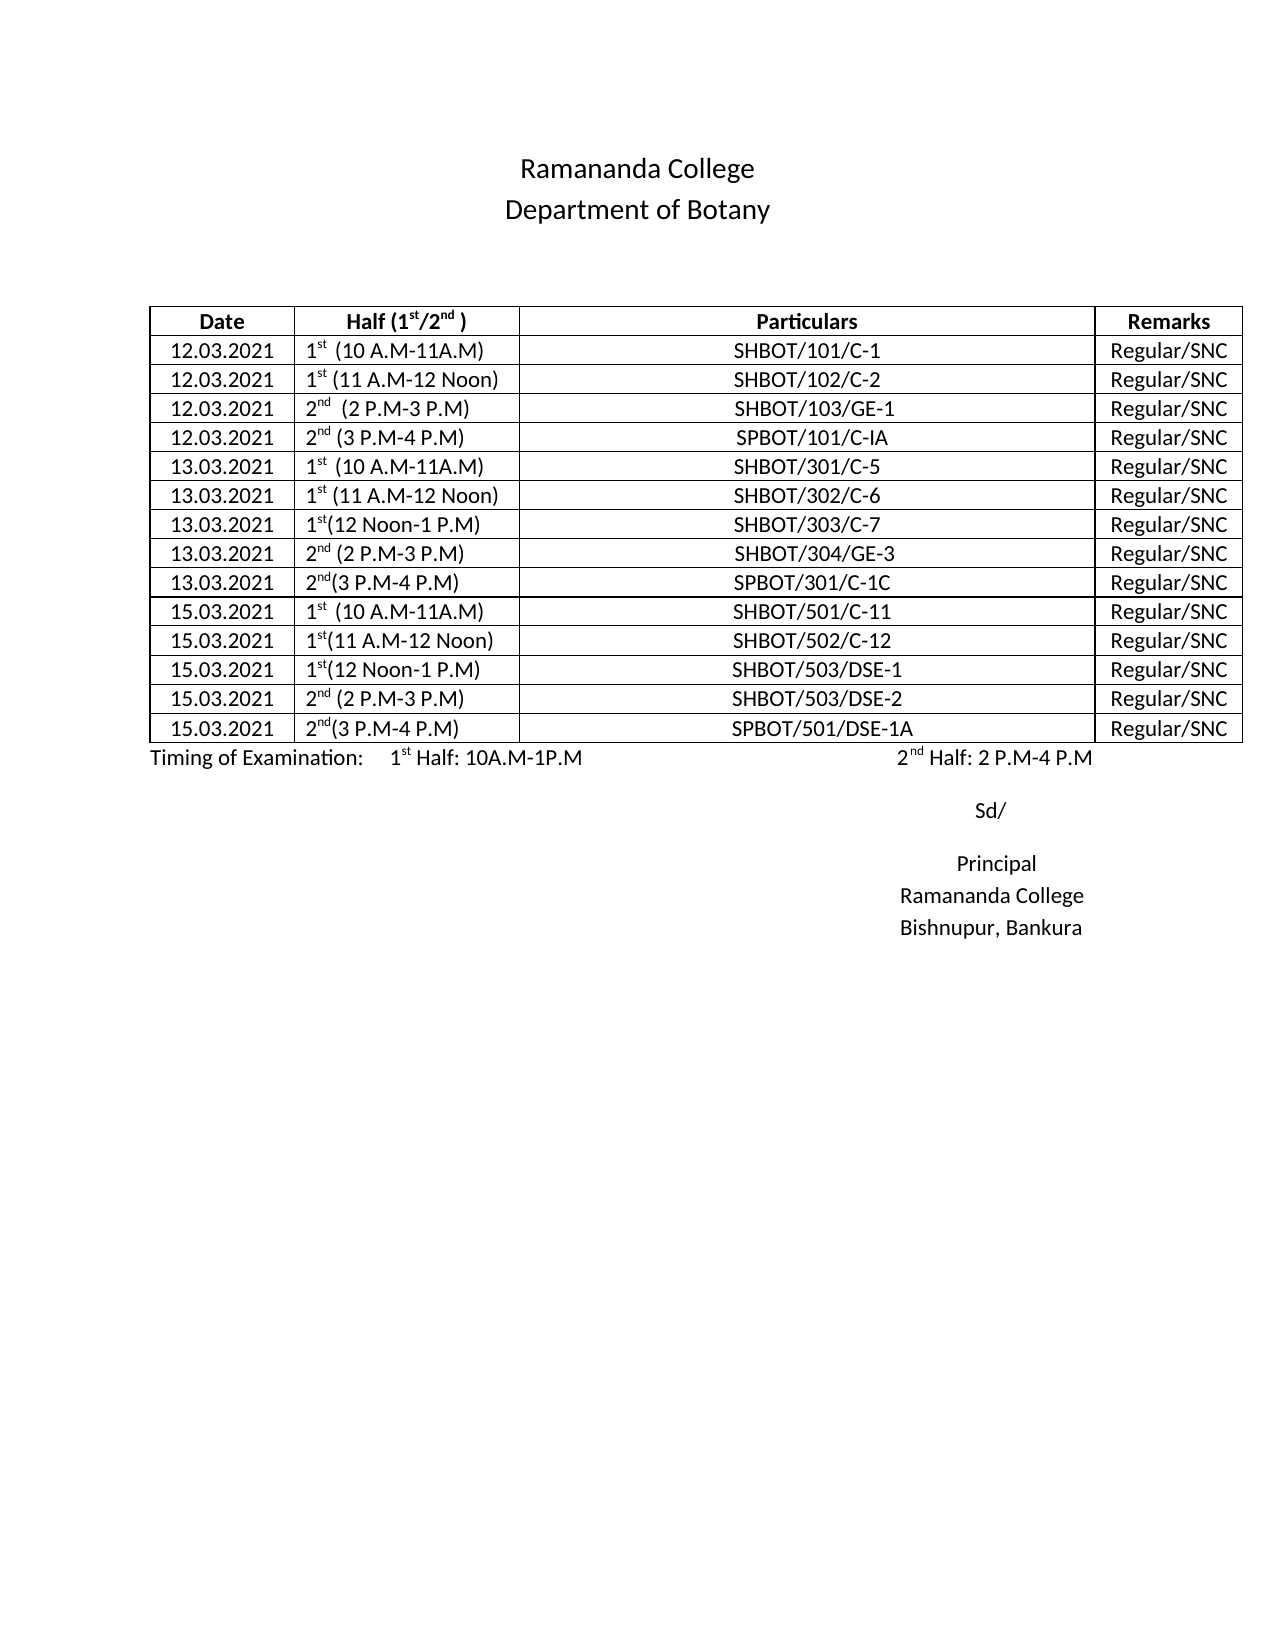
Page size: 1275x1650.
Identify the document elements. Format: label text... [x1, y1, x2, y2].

table_cell SHBOT/304/GE-3 [520, 539, 1094, 567]
table_cell 1st (10 A.M-11A.M) [295, 598, 519, 625]
table_cell SHBOT/301/C-5 [520, 452, 1094, 480]
table_cell SPBOT/101/C-IA [520, 423, 1094, 451]
table_cell 2nd (2 P.M-3 P.M) [295, 539, 519, 567]
table_cell 15.03.2021 [151, 714, 294, 742]
table_cell 15.03.2021 [151, 656, 294, 683]
table_cell 13.03.2021 [151, 539, 294, 567]
text Ramananda College Department of Botany [150, 150, 1125, 227]
table_cell SPBOT/501/DSE-1A [520, 714, 1094, 742]
table_cell Regular/SNC [1096, 539, 1242, 567]
table_cell 2nd(3 P.M-4 P.M) [295, 568, 519, 596]
table_cell Regular/SNC [1096, 452, 1242, 480]
table_header Remarks [1096, 307, 1242, 335]
table_cell SHBOT/501/C-11 [520, 598, 1094, 625]
table_cell 1st (10 A.M-11A.M) [295, 452, 519, 480]
table_cell 12.03.2021 [151, 394, 294, 422]
table_cell Regular/SNC [1096, 714, 1242, 742]
table_cell 12.03.2021 [151, 365, 294, 393]
table_cell 1st(11 A.M-12 Noon) [295, 626, 519, 654]
table_cell SHBOT/502/C-12 [520, 626, 1094, 654]
table_cell 13.03.2021 [151, 481, 294, 509]
table_cell SHBOT/102/C-2 [520, 365, 1094, 393]
table_cell SHBOT/101/C-1 [520, 336, 1094, 364]
table_cell 13.03.2021 [151, 568, 294, 596]
table_cell SHBOT/503/DSE-1 [520, 656, 1094, 683]
table_cell 2nd (3 P.M-4 P.M) [295, 423, 519, 451]
table_cell 15.03.2021 [151, 626, 294, 654]
text Sd/ [150, 796, 1125, 824]
table_cell 13.03.2021 [151, 510, 294, 538]
table_cell 2nd (2 P.M-3 P.M) [295, 685, 519, 713]
table_cell Regular/SNC [1096, 481, 1242, 509]
text Timing of Examination: 1st Half: 10A.M-1P.M 2nd Half: 2 P.M-4 P.M [150, 743, 1125, 771]
table_cell Regular/SNC [1096, 510, 1242, 538]
text Principal Ramananda College Bishnupur, Bankura [150, 849, 1125, 941]
table_cell Regular/SNC [1096, 336, 1242, 364]
table_header Date [151, 307, 294, 335]
table_header Half (1st/2nd ) [295, 307, 519, 335]
table_cell 2nd(3 P.M-4 P.M) [295, 714, 519, 742]
table_cell Regular/SNC [1096, 365, 1242, 393]
table_cell 1st (10 A.M-11A.M) [295, 336, 519, 364]
table_cell SHBOT/103/GE-1 [520, 394, 1094, 422]
table_cell Regular/SNC [1096, 685, 1242, 713]
table_cell Regular/SNC [1096, 568, 1242, 596]
table_cell 12.03.2021 [151, 336, 294, 364]
table_cell Regular/SNC [1096, 423, 1242, 451]
table_cell SPBOT/301/C-1C [520, 568, 1094, 596]
table_cell 2nd (2 P.M-3 P.M) [295, 394, 519, 422]
table_cell 15.03.2021 [151, 598, 294, 625]
table_cell Regular/SNC [1096, 626, 1242, 654]
table_cell 12.03.2021 [151, 423, 294, 451]
table_cell 13.03.2021 [151, 452, 294, 480]
table_cell 1st (11 A.M-12 Noon) [295, 481, 519, 509]
table_cell Regular/SNC [1096, 394, 1242, 422]
table_cell SHBOT/503/DSE-2 [520, 685, 1094, 713]
table_cell SHBOT/302/C-6 [520, 481, 1094, 509]
table_cell 15.03.2021 [151, 685, 294, 713]
table_cell Regular/SNC [1096, 656, 1242, 683]
table_cell SHBOT/303/C-7 [520, 510, 1094, 538]
table_cell 1st(12 Noon-1 P.M) [295, 510, 519, 538]
table_cell Regular/SNC [1096, 598, 1242, 625]
table_cell 1st (11 A.M-12 Noon) [295, 365, 519, 393]
table_header Particulars [520, 307, 1094, 335]
table_cell 1st(12 Noon-1 P.M) [295, 656, 519, 683]
